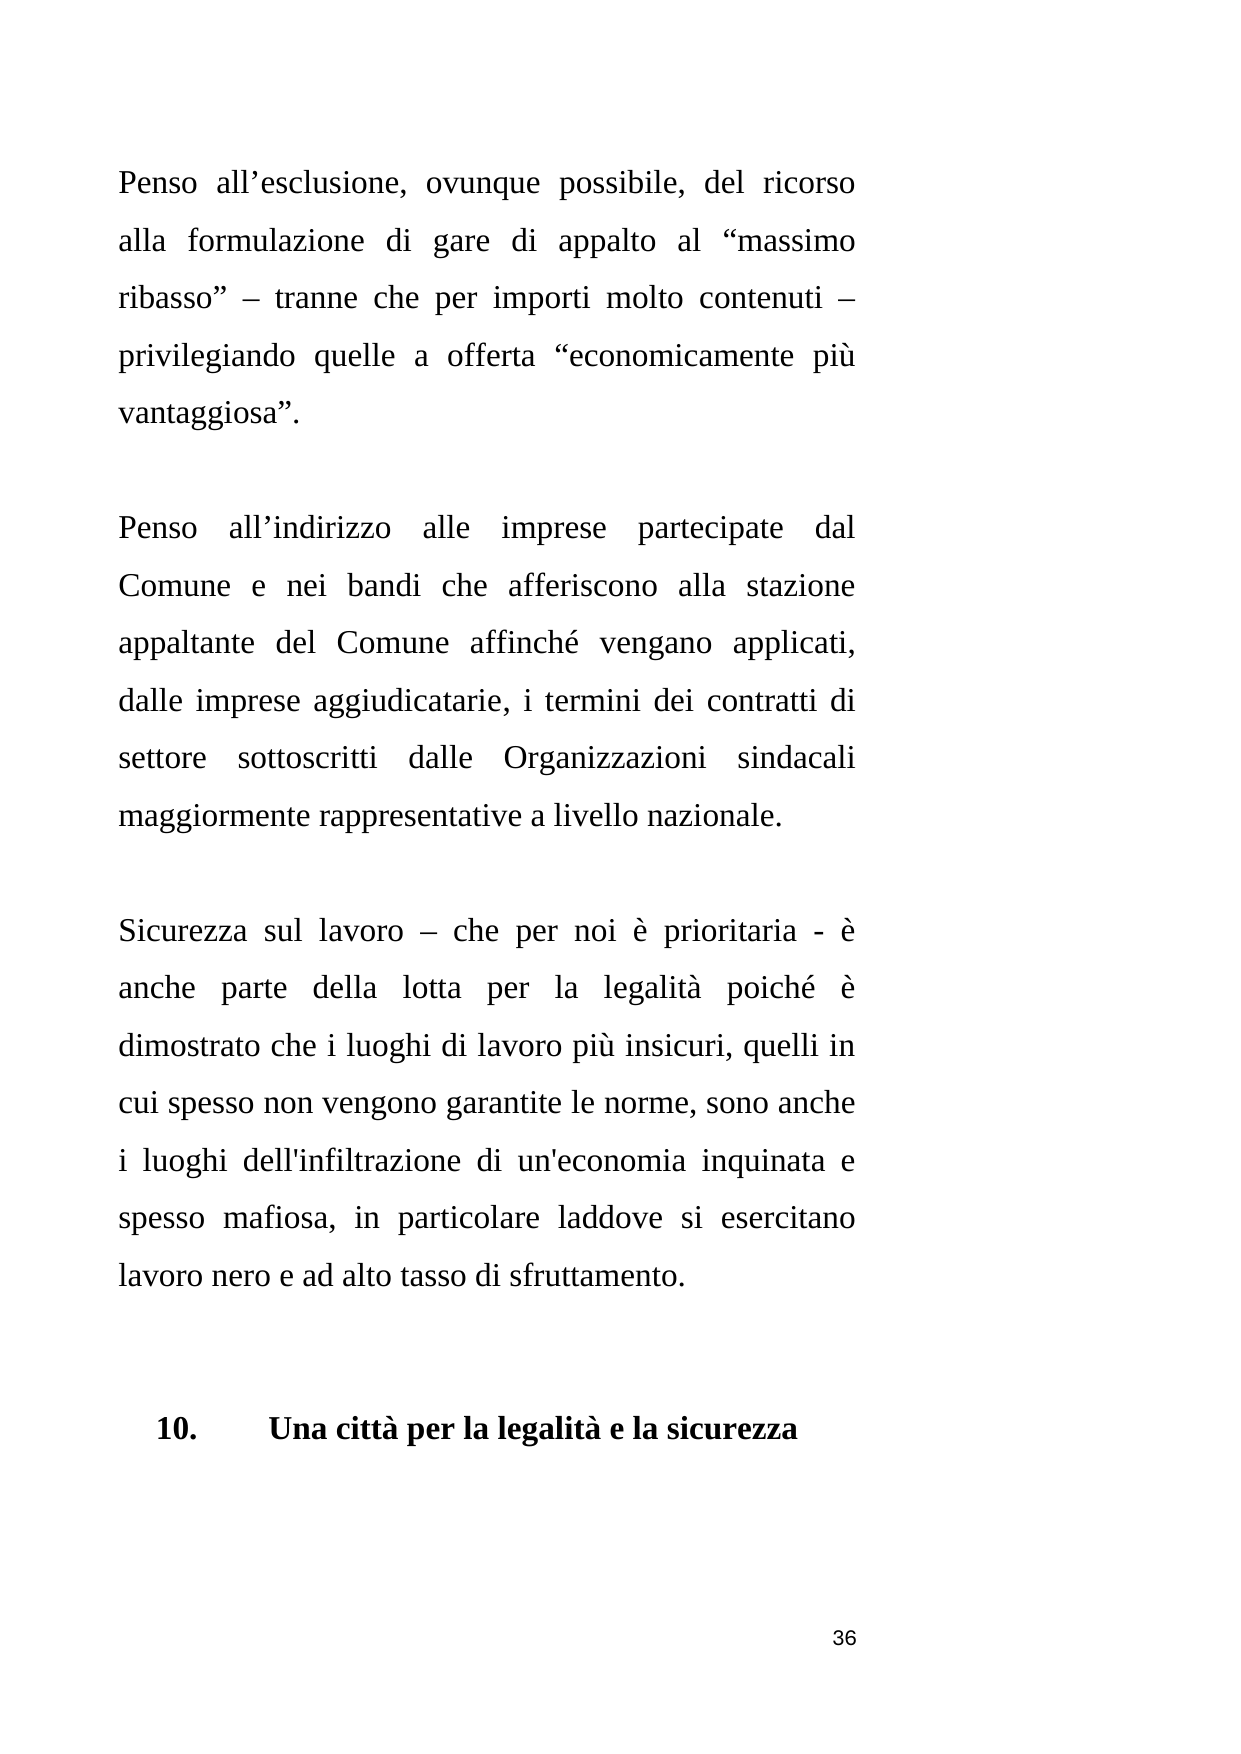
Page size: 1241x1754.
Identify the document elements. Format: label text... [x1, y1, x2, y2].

list Una città per la legalità e la sicurezza [156, 1408, 856, 1447]
text Penso all’indirizzo alle imprese partecipate dal Comune e nei bandi che afferiscono alla stazione appaltante del Comune affinché vengano applicati, dalle imprese aggiudicatarie i termini dei contratti di settore sottoscritti dalle Organizzazioni sindacali maggiormente rappresentative a livello nazionale. [118, 507, 856, 833]
text Penso all’esclusione, ovunque possibile, del ricorso alla formulazione di gare di appalto al “massimo ribasso” – tranne che per importi molto contenuti – privilegiando quelle a offerta “economicamente più vantaggiosa”. [118, 162, 856, 431]
text Sicurezza sul lavoro – che per noi è prioritaria - è anche parte della lotta per la legalità poiché è dimostrato che i luoghi di lavoro più insicuri, quelli in cui spesso non vengono garantite le norme, sono anche i luoghi dell'infiltrazione di un'economia inquinata e spesso mafiosa, in particolare laddove si esercitano lavoro nero e ad alto tasso di sfruttamento. [118, 910, 856, 1293]
